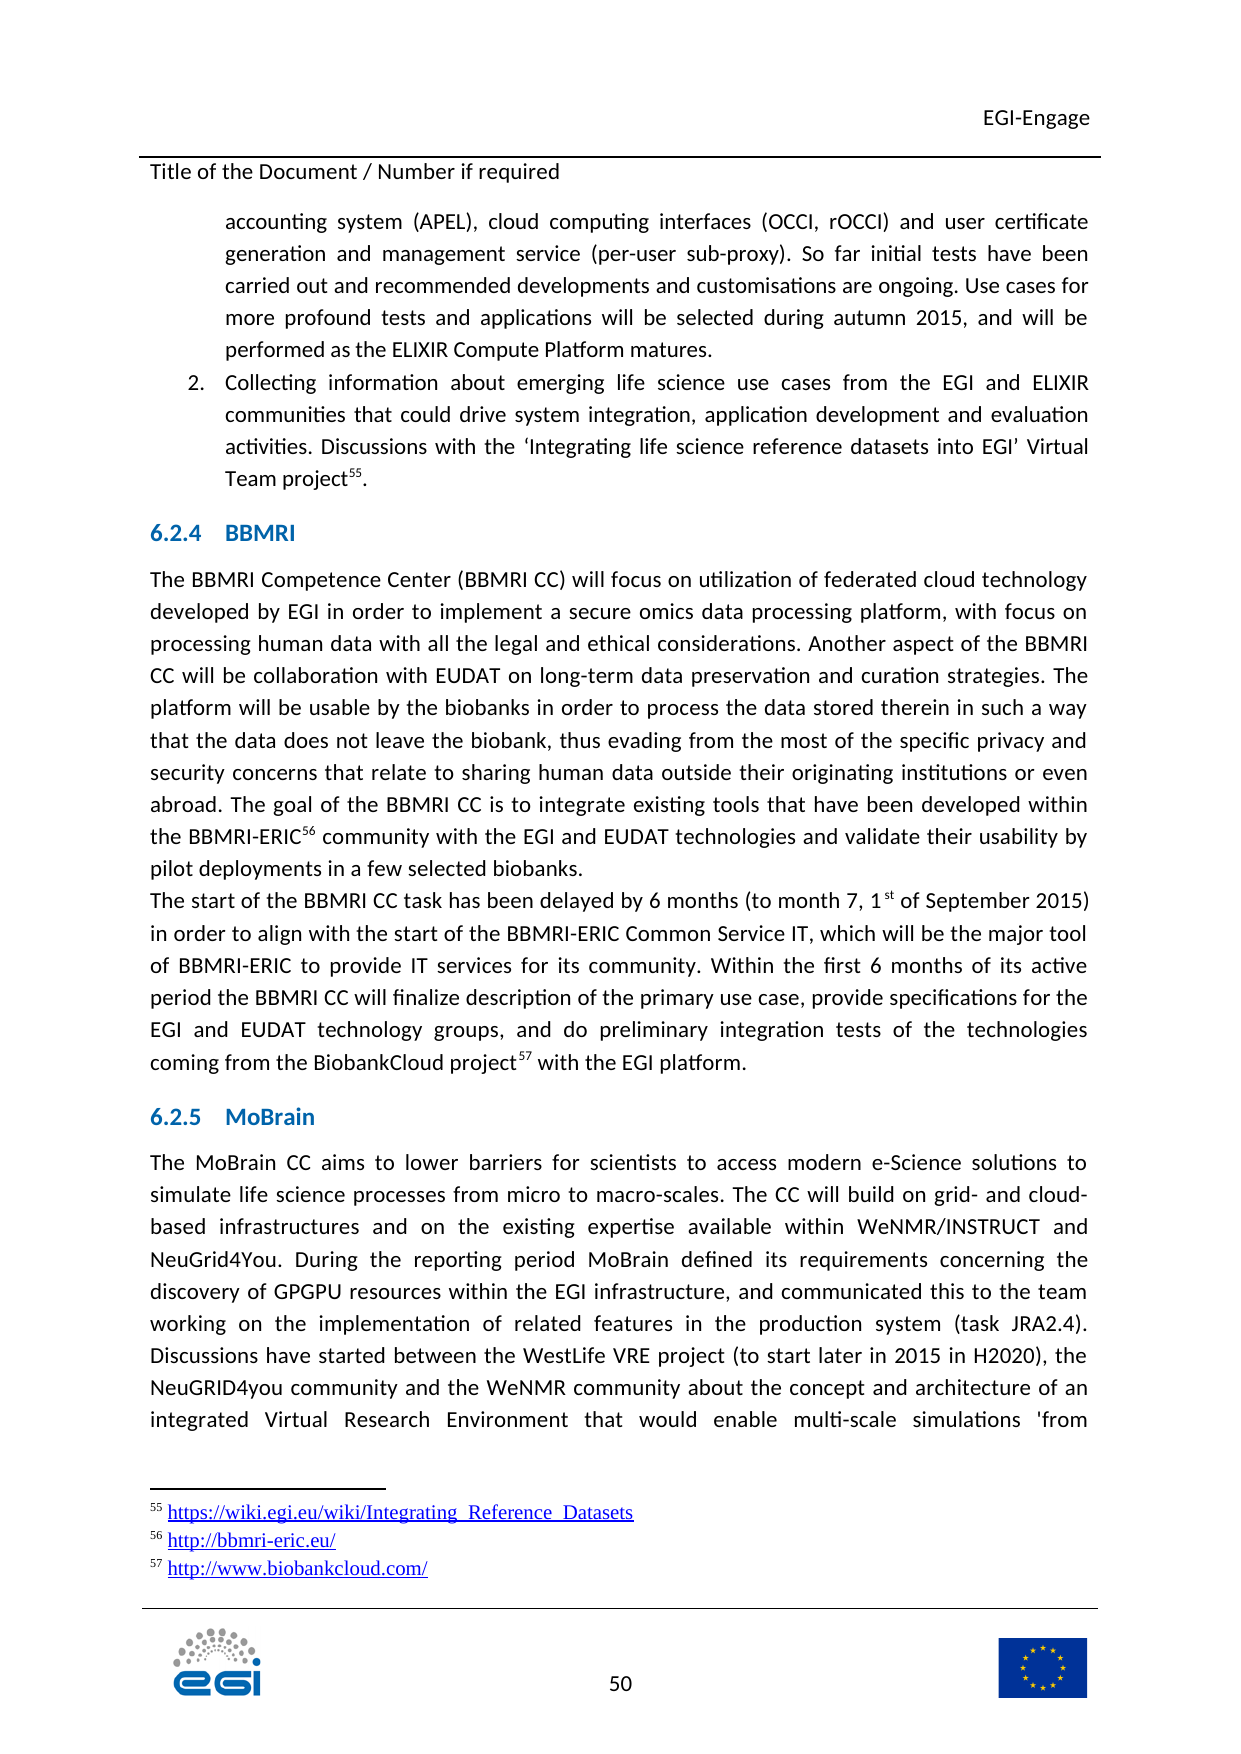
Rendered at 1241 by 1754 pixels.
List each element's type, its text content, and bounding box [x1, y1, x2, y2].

text The BBMRI Competence Center (BBMRI CC) will focus on utilization of federated cloud technology developed by EGI in order to implement a secure omics data processing platform, with focus on processing human data with all the legal and ethical considerations. Another aspect of the BBMRI CC will be collaboration with EUDAT on long-term data preservation and curation strategies. The platform will be usable by the biobanks in order to process the data stored therein in such a way that the data does not leave the biobank, thus evading from the most of the specific privacy and security concerns that relate to sharing human data outside their originating institutions or even abroad. The goal of the BBMRI CC is to integrate existing tools that have been developed within the BBMRI-ERIC community with the EGI and EUDAT technologies and validate their usability by pilot deployments in a few selected biobanks. [150, 565, 1090, 882]
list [187, 207, 1090, 363]
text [150, 1148, 1090, 1434]
subtitle BBMRI [150, 517, 1090, 548]
list Collecting information about emerging life science use cases from the EGI and ELIXIR communities that could drive system integration, application development and evaluation activities. Discussions with the ‘Integrating life science reference datasets into EGI’ Virtual Team project. [187, 368, 1090, 492]
picture [153, 1626, 279, 1698]
subtitle MoBrain [150, 1101, 1090, 1131]
text The start of the BBMRI CC task has been delayed by 6 months (to month 7, 1st of September 2015) in order to align with the start of the BBMRI-ERIC Common Service IT, which will be the major tool of BBMRI-ERIC to provide IT services for its community. Within the first 6 months of its active period the BBMRI CC will finalize description of the primary use case, provide specifications for the EGI and EUDAT technology groups, and do preliminary integration tests of the technologies coming from the BiobankCloud project with the EGI platform. [150, 887, 1090, 1076]
picture [998, 1638, 1088, 1698]
